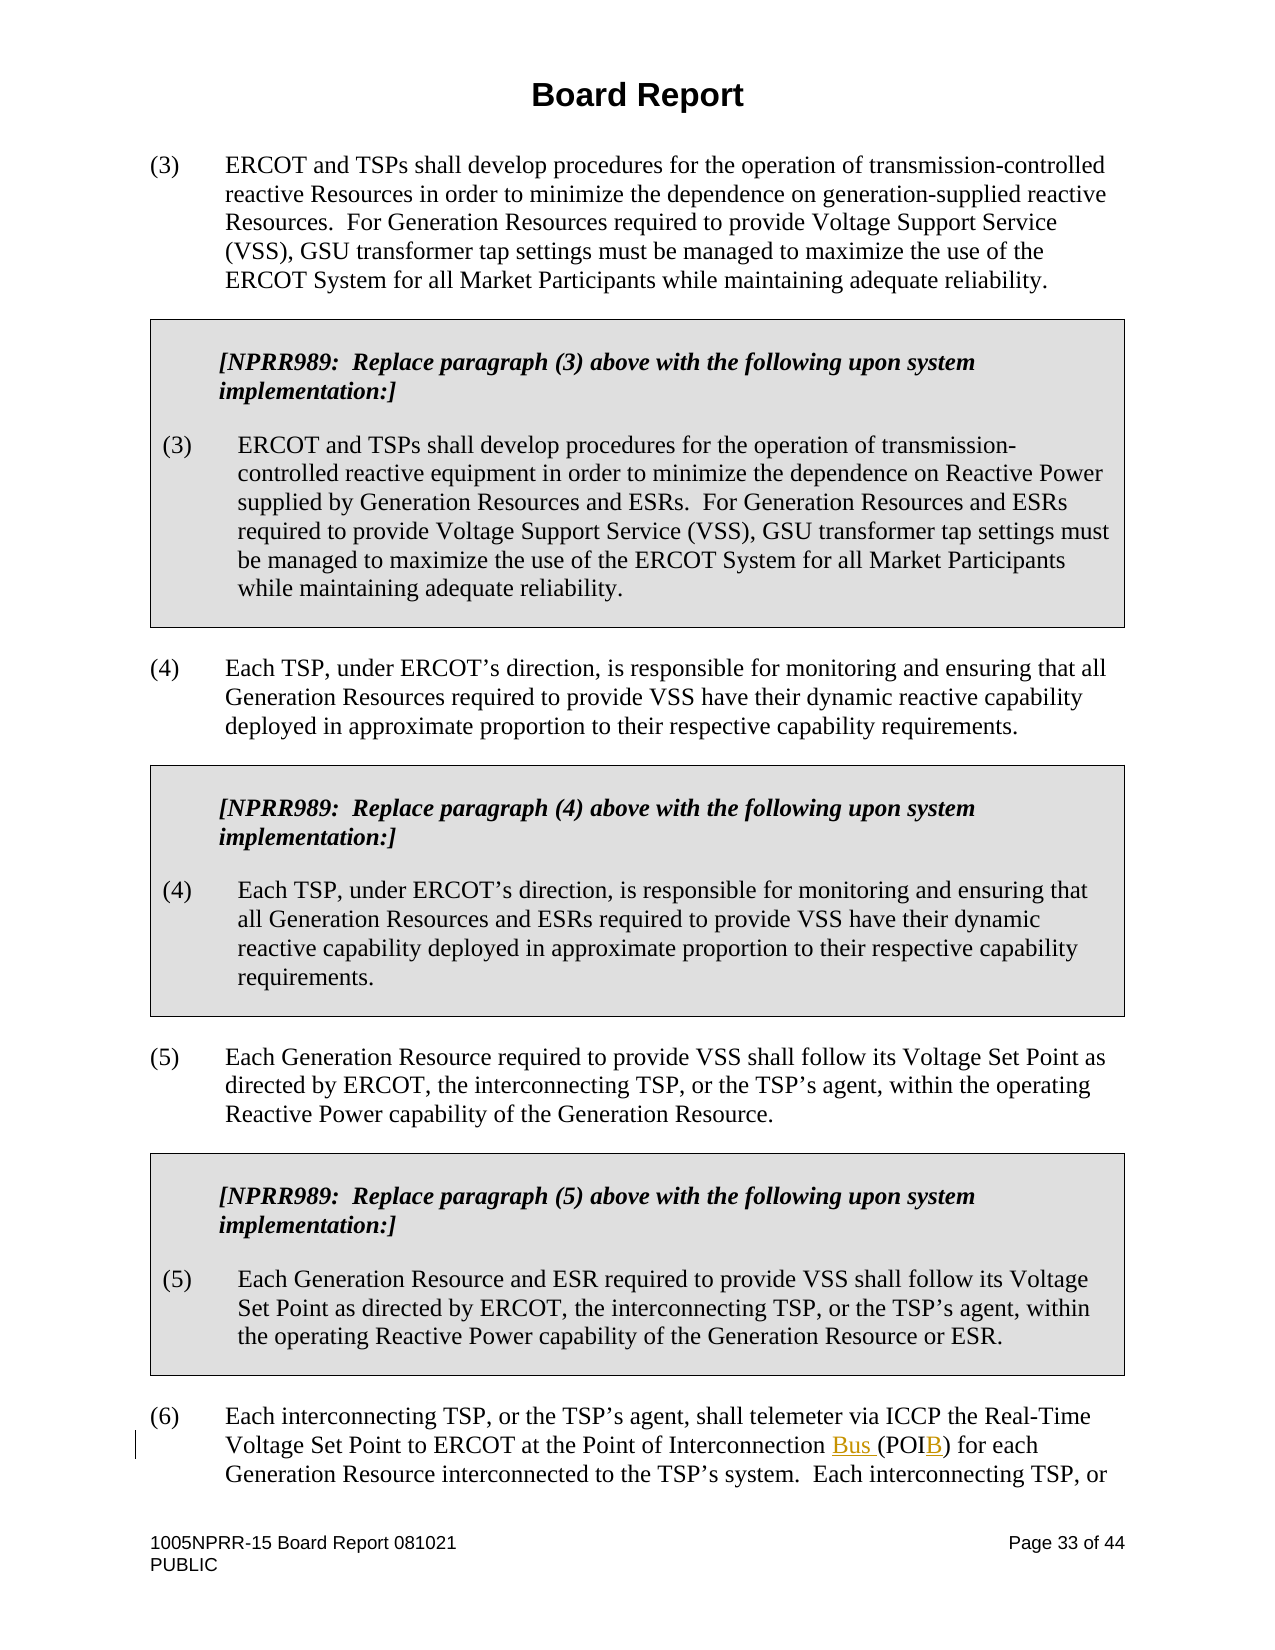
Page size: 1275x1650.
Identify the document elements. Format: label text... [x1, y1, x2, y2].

text (4) Each TSP, under ERCOT’s direction, is responsible for monitoring and ensuring that all Generation Resources required to provide VSS have their dynamic reactive capability deployed in approximate proportion to their respective capability requirements. [150, 653, 1125, 739]
text (5) Each Generation Resource required to provide VSS shall follow its Voltage Set Point as directed by ERCOT, the interconnecting TSP, or the TSP’s agent, within the operating Reactive Power capability of the Generation Resource. [150, 1042, 1125, 1128]
table_header [NPRR989: Replace paragraph (5) above with the following upon system implementation:] (5) Each Generation Resource and ESR required to provide VSS shall follow its Voltage Set Point as directed by ERCOT, the interconnecting TSP, or the TSP’s agent, within the operating Reactive Power capability of the Generation Resource or ESR. [151, 1154, 1124, 1375]
table_header [NPRR989: Replace paragraph (4) above with the following upon system implementation:] (4) Each TSP, under ERCOT’s direction, is responsible for monitoring and ensuring that all Generation Resources and ESRs required to provide VSS have their dynamic reactive capability deployed in approximate proportion to their respective capability requirements. [151, 766, 1124, 1016]
table_header [NPRR989: Replace paragraph (3) above with the following upon system implementation:] (3) ERCOT and TSPs shall develop procedures for the operation of transmission-controlled reactive equipment in order to minimize the dependence on Reactive Power supplied by Generation Resources and ESRs. For Generation Resources and ESRs required to provide Voltage Support Service (VSS), GSU transformer tap settings must be managed to maximize the use of the ERCOT System for all Market Participants while maintaining adequate reliability. [151, 320, 1124, 627]
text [150, 1401, 1125, 1487]
text (3) ERCOT and TSPs shall develop procedures for the operation of transmission-controlled reactive Resources in order to minimize the dependence on generation-supplied reactive Resources. For Generation Resources required to provide Voltage Support Service (VSS), GSU transformer tap settings must be managed to maximize the use of the ERCOT System for all Market Participants while maintaining adequate reliability. [150, 150, 1125, 294]
